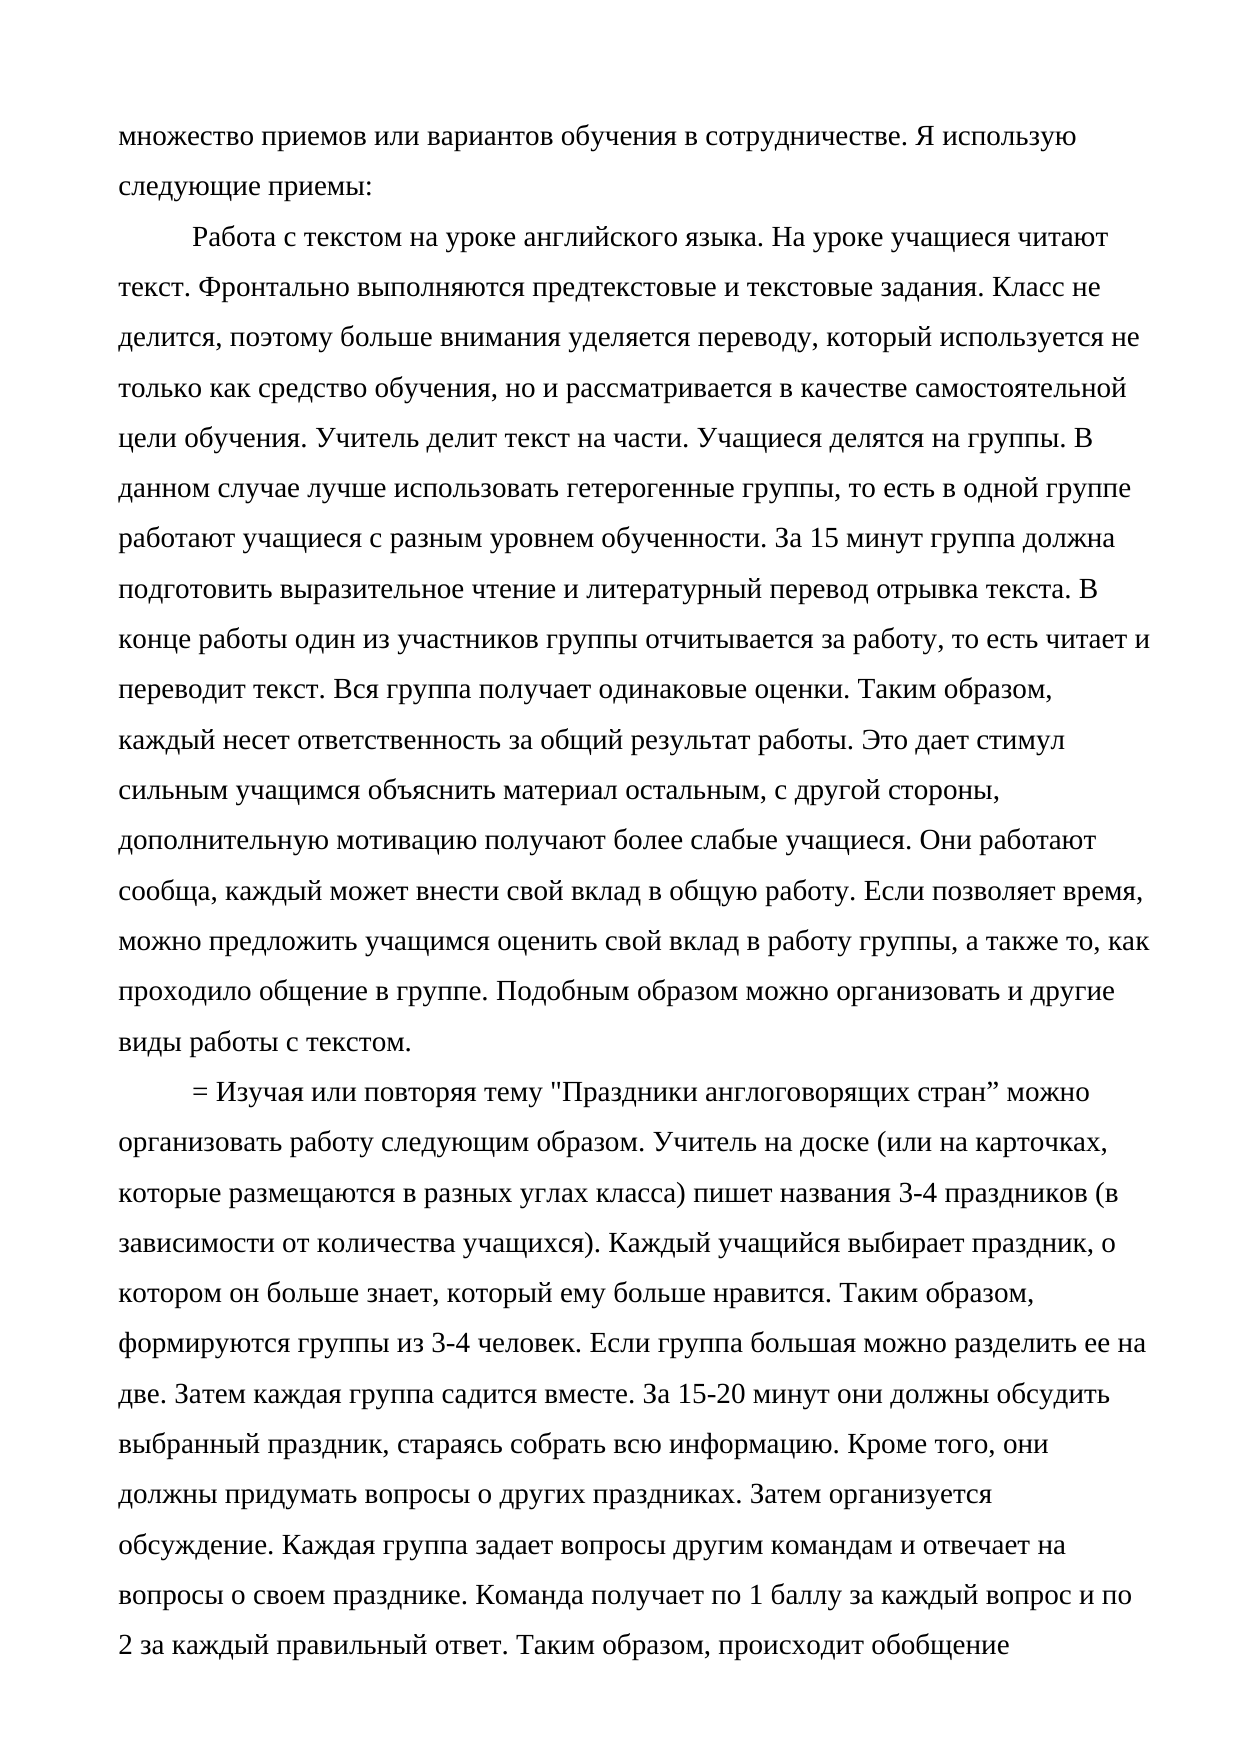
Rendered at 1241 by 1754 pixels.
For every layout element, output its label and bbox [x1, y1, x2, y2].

text [118, 118, 1152, 1661]
